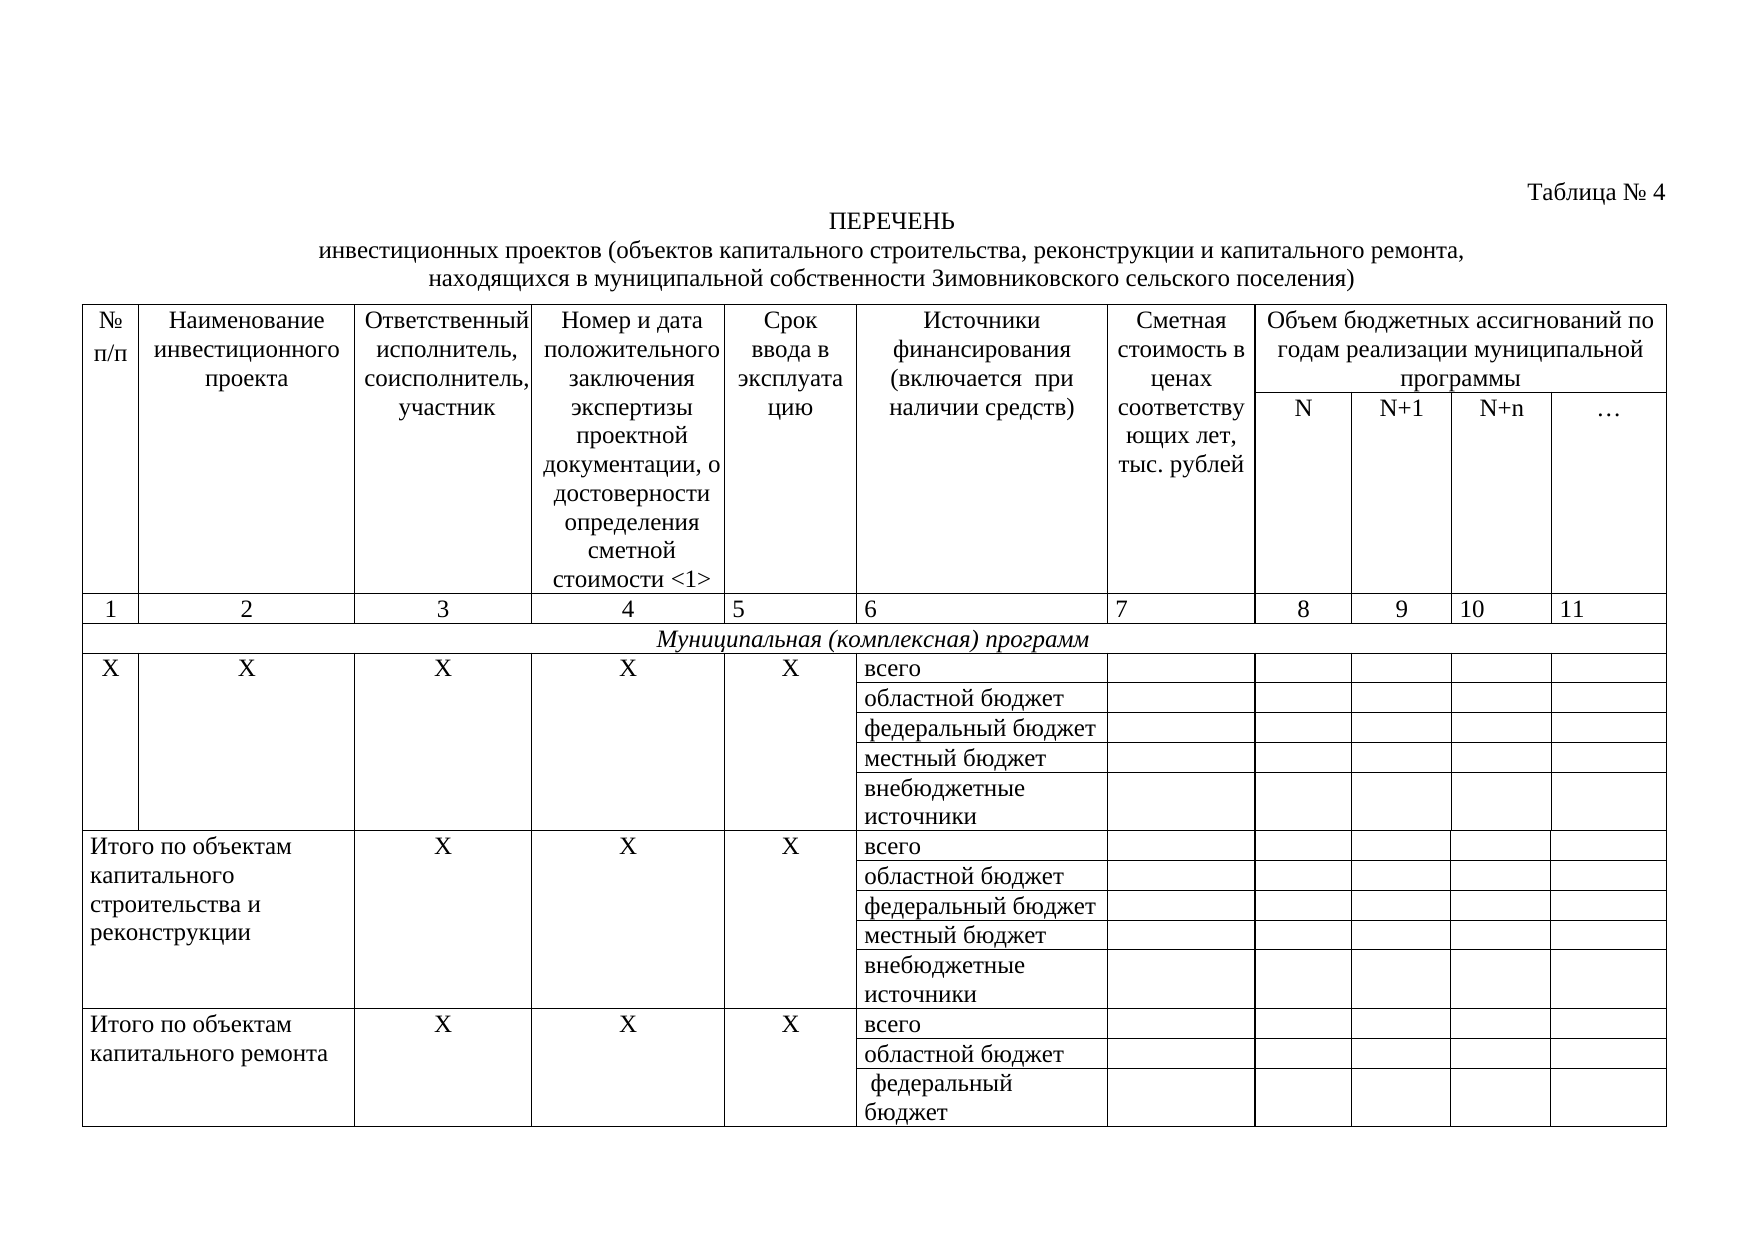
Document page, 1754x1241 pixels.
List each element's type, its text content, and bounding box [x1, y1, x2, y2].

table_cell всего [857, 654, 1107, 682]
table_cell внебюджетные источники [857, 773, 1107, 830]
text инвестиционных проектов (объектов капитального строительства, реконструкции и капитального ремонта, [118, 235, 1665, 263]
text Таблица № 4 [118, 177, 1665, 206]
table_cell 3 [355, 594, 531, 623]
table_cell [1256, 861, 1351, 890]
table_cell [1552, 743, 1666, 772]
table_header Номер и дата положительного заключения экспертизы проектной документации, о достоверности определения сметной стоимости <1> [532, 305, 724, 593]
table_cell [1552, 654, 1666, 682]
table_cell федеральный бюджет [857, 1069, 1107, 1126]
table_header Объем бюджетных ассигнований по годам реализации муниципальной программы [1256, 305, 1666, 392]
table_cell [1352, 921, 1450, 949]
table_cell [1256, 743, 1351, 772]
table_cell 1 [83, 594, 138, 623]
table_cell всего [857, 1009, 1107, 1038]
table_cell N+1 [1352, 393, 1451, 593]
table_cell [1352, 743, 1451, 772]
table_header Источники финансирования (включается при наличии средств) [857, 305, 1107, 593]
table_cell [1108, 743, 1254, 772]
text ПЕРЕЧЕНЬ [118, 206, 1665, 235]
table_cell [1451, 1009, 1550, 1038]
table_cell [1352, 654, 1451, 682]
table_header № п/п [83, 305, 138, 593]
table_cell Х [725, 1009, 856, 1126]
table_cell 9 [1352, 594, 1451, 623]
table_cell [1352, 1039, 1450, 1067]
table_cell [1551, 1039, 1666, 1067]
table_cell [1551, 1069, 1666, 1126]
table_cell [1256, 773, 1351, 830]
table_cell [1108, 773, 1254, 830]
table_cell 2 [139, 594, 354, 623]
table_cell [1451, 1069, 1550, 1126]
table_cell Х [355, 1009, 531, 1126]
table_cell [1352, 861, 1450, 890]
table_cell [1452, 683, 1551, 712]
table_cell 6 [857, 594, 1107, 623]
table_cell Х [532, 654, 724, 830]
table_cell [1108, 654, 1254, 682]
table_cell [1551, 831, 1666, 860]
table_cell [1551, 891, 1666, 919]
table_cell Х [532, 831, 724, 1008]
table_cell [1256, 654, 1351, 682]
table_cell [1451, 861, 1550, 890]
table_cell Х [355, 831, 531, 1008]
table_cell [1452, 743, 1551, 772]
table_cell [1452, 773, 1551, 830]
table_cell [1256, 891, 1351, 919]
table_cell [1256, 683, 1351, 712]
table_cell всего [857, 831, 1107, 860]
table_cell [1108, 831, 1254, 860]
table_header Сметная стоимость в ценах соответствующих лет, тыс. рублей [1108, 305, 1254, 593]
table_cell [1108, 1039, 1254, 1067]
table_cell [1108, 861, 1254, 890]
table_cell [1452, 713, 1551, 742]
table_cell [1352, 1069, 1450, 1126]
table_cell 8 [1256, 594, 1351, 623]
table_cell [1451, 1039, 1550, 1067]
table_header Наименование инвестиционного проекта [139, 305, 354, 593]
table_cell [1256, 1039, 1351, 1067]
table_cell [1108, 1069, 1254, 1126]
table_cell [1352, 891, 1450, 919]
table_cell [1108, 713, 1254, 742]
table_cell 11 [1552, 594, 1666, 623]
table_cell Х [725, 831, 856, 1008]
table_cell местный бюджет [857, 921, 1107, 949]
table_cell [1451, 921, 1550, 949]
table_cell [1256, 713, 1351, 742]
table_cell Итого по объектам капитального ремонта [83, 1009, 354, 1126]
table_cell федеральный бюджет [857, 891, 1107, 919]
table_cell [1256, 1069, 1351, 1126]
table_cell [1551, 1009, 1666, 1038]
table_cell Х [139, 654, 354, 830]
table_cell [1551, 950, 1666, 1008]
table_cell … [1552, 393, 1666, 593]
table_cell [1552, 773, 1666, 830]
table_cell [1551, 861, 1666, 890]
table_header Ответственный исполнитель, соисполнитель, участник [355, 305, 531, 593]
table_cell [1352, 773, 1451, 830]
table_cell N [1256, 393, 1351, 593]
table_cell [1552, 683, 1666, 712]
table_cell областной бюджет [857, 683, 1107, 712]
table_cell [1352, 950, 1450, 1008]
table_cell областной бюджет [857, 1039, 1107, 1067]
table_cell N+n [1452, 393, 1551, 593]
table_cell [1108, 683, 1254, 712]
table_cell [1451, 891, 1550, 919]
table_cell Х [532, 1009, 724, 1126]
table_cell [1352, 831, 1450, 860]
table_cell [1108, 891, 1254, 919]
text находящихся в муниципальной собственности Зимовниковского сельского поселения) [118, 263, 1665, 292]
table_cell Х [83, 654, 138, 830]
table_cell [1452, 654, 1551, 682]
table_header Срок ввода в эксплуатацию [725, 305, 856, 593]
table_cell [1551, 921, 1666, 949]
table_cell Муниципальная (комплексная) программ [83, 624, 1666, 652]
table_cell [1108, 1009, 1254, 1038]
table_cell [1108, 950, 1254, 1008]
table_cell [1352, 683, 1451, 712]
table_cell 7 [1108, 594, 1254, 623]
table_cell [1451, 950, 1550, 1008]
table_cell [1352, 713, 1451, 742]
table_cell областной бюджет [857, 861, 1107, 890]
table_cell [1256, 921, 1351, 949]
table_cell [1256, 831, 1351, 860]
table_cell 5 [725, 594, 856, 623]
table_cell [1108, 921, 1254, 949]
table_cell Х [725, 654, 856, 830]
table_cell [1451, 831, 1550, 860]
table_cell 4 [532, 594, 724, 623]
table_cell Итого по объектам капитального строительства и реконструкции [83, 831, 354, 1008]
table_cell [1352, 1009, 1450, 1038]
table_cell 10 [1452, 594, 1551, 623]
table_cell Х [355, 654, 531, 830]
table_cell [1256, 950, 1351, 1008]
table_cell внебюджетные источники [857, 950, 1107, 1008]
table_cell федеральный бюджет [857, 713, 1107, 742]
table_cell местный бюджет [857, 743, 1107, 772]
table_cell [1256, 1009, 1351, 1038]
table_cell [1552, 713, 1666, 742]
